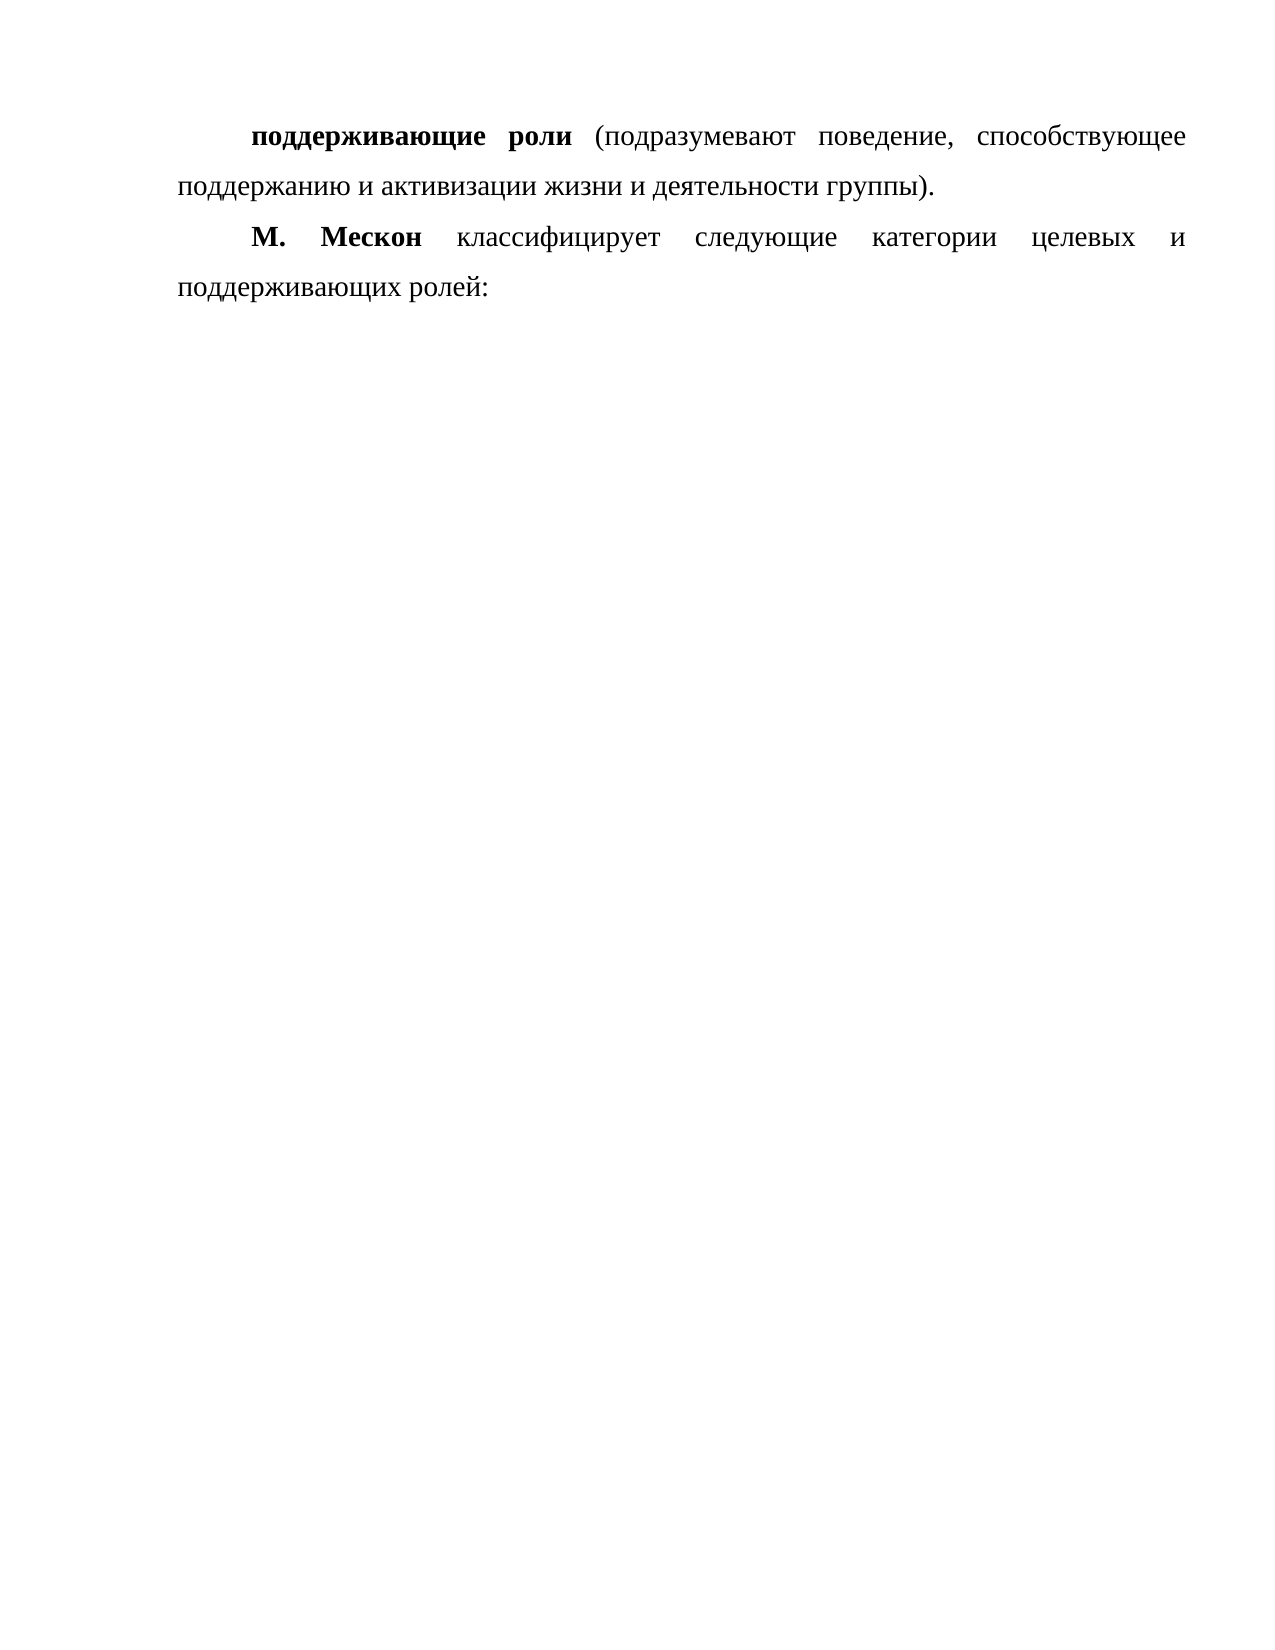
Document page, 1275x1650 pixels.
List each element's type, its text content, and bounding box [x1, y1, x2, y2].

text поддерживающие роли (подразумевают поведение, способствующее поддержанию и активизации жизни и деятельности группы). [177, 118, 1186, 202]
text М. Мескон классифицирует следующие категории целевых и поддерживающих ролей: [177, 219, 1186, 303]
